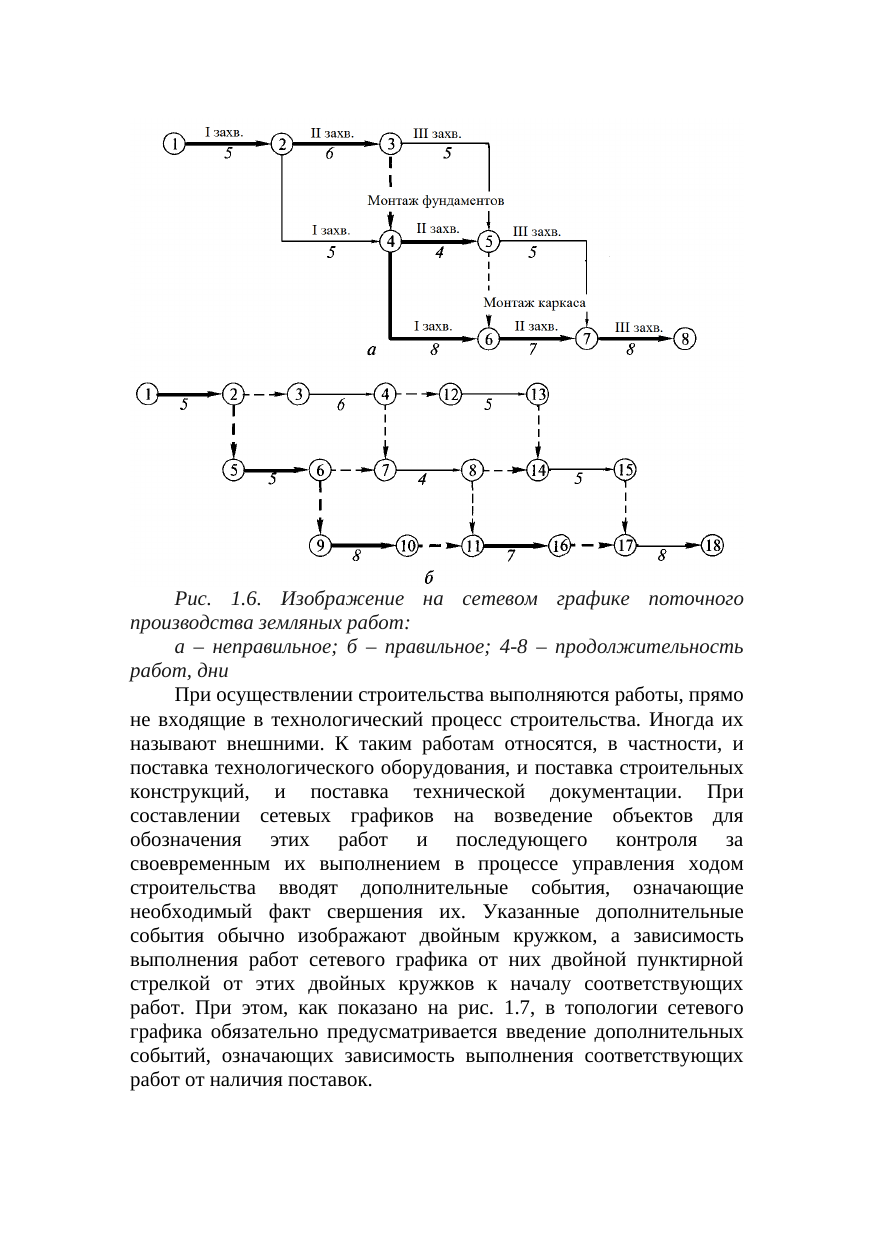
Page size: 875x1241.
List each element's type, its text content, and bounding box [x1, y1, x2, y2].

text При осуществлении строительства выполняются работы, прямо не входящие в технологический процесс строительства. Иногда их называют внешними. К таким работам относятся, в частности, и поставка технологического оборудования, и поставка строительных конструкций, и поставка технической документации. При составлении сетевых графиков на возведение объектов для обозначения этих работ и последующего контроля за своевременным их выполнением в процессе управления ходом строительства вводят дополнительные события, означающие необходимый факт свершения их. Указанные дополнительные события обычно изображают двойным кружком, а зависимость выполнения работ сетевого графика от них двойной пунктирной стрелкой от этих двойных кружков к началу соответствующих работ. При этом, как показано на рис. 1.7, в топологии сетевого графика обязательно предусматривается введение дополнительных событий, означающих зависимость выполнения соответствующих работ от наличия поставок. [130, 682, 744, 1091]
text а – неправильное; б – правильное; 4-8 – продолжительность работ, дни [130, 634, 744, 682]
picture [129, 118, 745, 587]
text Рис. 1.6. Изображение на сетевом графике поточного производства земляных работ: [130, 587, 744, 634]
